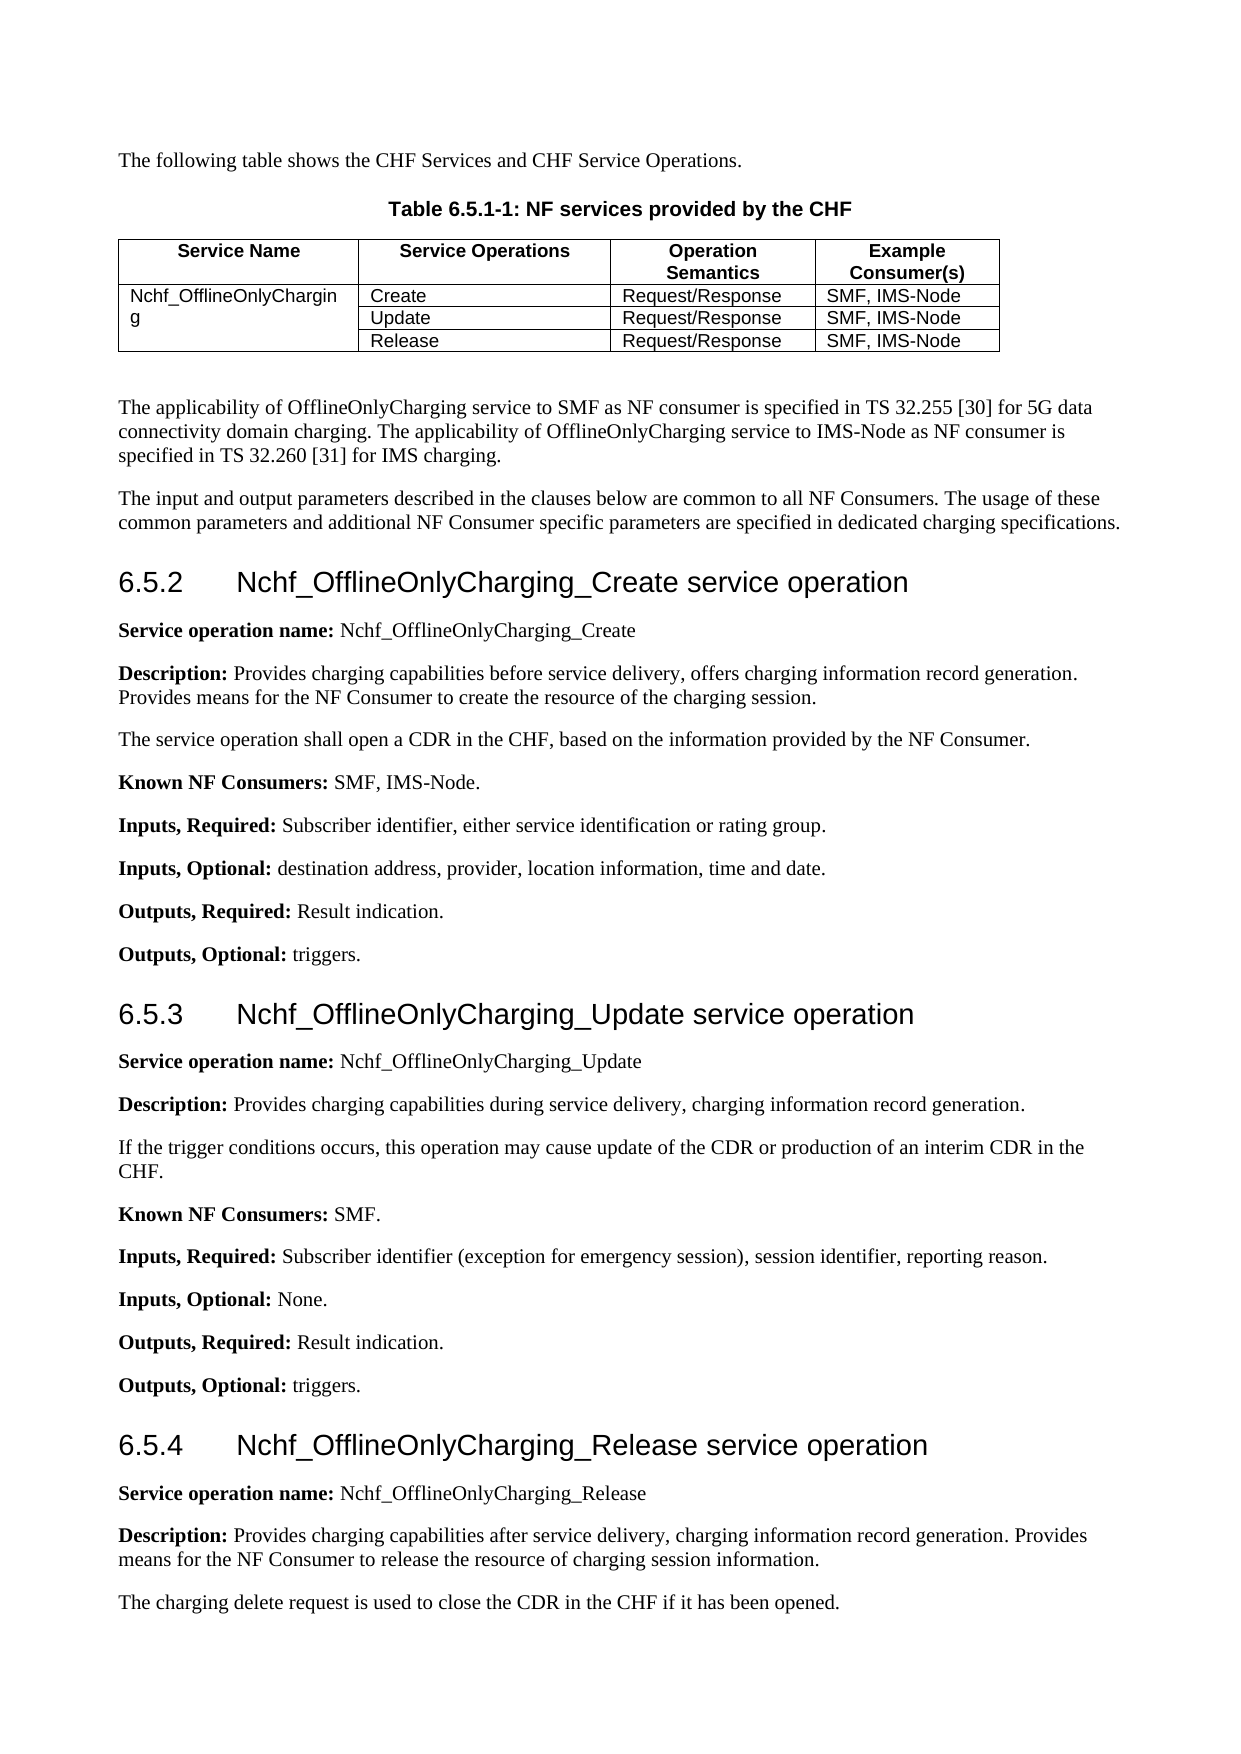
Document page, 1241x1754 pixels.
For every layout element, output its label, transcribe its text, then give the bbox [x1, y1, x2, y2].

table_header Service Operations [359, 240, 610, 283]
text Description: Provides charging capabilities after service delivery, charging information record generation. Provides means for the NF Consumer to release the resource of charging session information. [118, 1523, 1122, 1571]
table_cell SMF, IMS-Node [816, 307, 999, 329]
table_cell Nchf_OfflineOnlyCharging [119, 285, 358, 351]
subtitle 6.5.3 Nchf_OfflineOnlyCharging_Update service operation [118, 997, 1122, 1030]
table_cell SMF, IMS-Node [816, 285, 999, 306]
table_cell Request/Response [611, 307, 815, 329]
subtitle 6.5.2 Nchf_OfflineOnlyCharging_Create service operation [118, 565, 1122, 599]
text The following table shows the CHF Services and CHF Service Operations. [118, 147, 1122, 172]
table_cell Request/Response [611, 330, 815, 351]
text Known NF Consumers: SMF, IMS-Node. [118, 770, 1122, 794]
table_header Example Consumer(s) [816, 240, 999, 283]
text Service operation name: Nchf_OfflineOnlyCharging_Release [118, 1480, 1122, 1504]
table_cell Create [359, 285, 610, 306]
text The charging delete request is used to close the CDR in the CHF if it has been opened. [118, 1590, 1122, 1614]
text Outputs, Optional: triggers. [118, 1373, 1122, 1397]
text If the trigger conditions occurs, this operation may cause update of the CDR or production of an interim CDR in the CHF. [118, 1135, 1122, 1183]
table_cell SMF, IMS-Node [816, 330, 999, 351]
table_cell Request/Response [611, 285, 815, 306]
text Inputs, Required: Subscriber identifier (exception for emergency session), session identifier, reporting reason. [118, 1244, 1122, 1268]
text Table 6.5.1-1: NF services provided by the CHF [118, 197, 1122, 221]
table_cell Update [359, 307, 610, 329]
text Service operation name: Nchf_OfflineOnlyCharging_Update [118, 1049, 1122, 1073]
subtitle 6.5.4 Nchf_OfflineOnlyCharging_Release service operation [118, 1428, 1122, 1462]
text The input and output parameters described in the clauses below are common to all NF Consumers. The usage of these common parameters and additional NF Consumer specific parameters are specified in dedicated charging specifications. [118, 486, 1122, 534]
text The applicability of OfflineOnlyCharging service to SMF as NF consumer is specified in TS 32.255 [30] for 5G data connectivity domain charging. The applicability of OfflineOnlyCharging service to IMS-Node as NF consumer is specified in TS 32.260 [31] for IMS charging. [118, 395, 1122, 467]
table_header Operation Semantics [611, 240, 815, 283]
text Service operation name: Nchf_OfflineOnlyCharging_Create [118, 618, 1122, 642]
text Outputs, Required: Result indication. [118, 1330, 1122, 1354]
text Description: Provides charging capabilities before service delivery, offers charging information record generation. Provides means for the NF Consumer to create the resource of the charging session. [118, 661, 1122, 709]
table_header Service Name [119, 240, 358, 283]
text Known NF Consumers: SMF. [118, 1202, 1122, 1226]
text Description: Provides charging capabilities during service delivery, charging information record generation. [118, 1092, 1122, 1116]
text Inputs, Required: Subscriber identifier, either service identification or rating group. [118, 813, 1122, 837]
text Inputs, Optional: destination address, provider, location information, time and date. [118, 856, 1122, 880]
text Outputs, Optional: triggers. [118, 941, 1122, 966]
text The service operation shall open a CDR in the CHF, based on the information provided by the NF Consumer. [118, 727, 1122, 751]
text Outputs, Required: Result indication. [118, 899, 1122, 923]
table_cell Release [359, 330, 610, 351]
text Inputs, Optional: None. [118, 1287, 1122, 1311]
